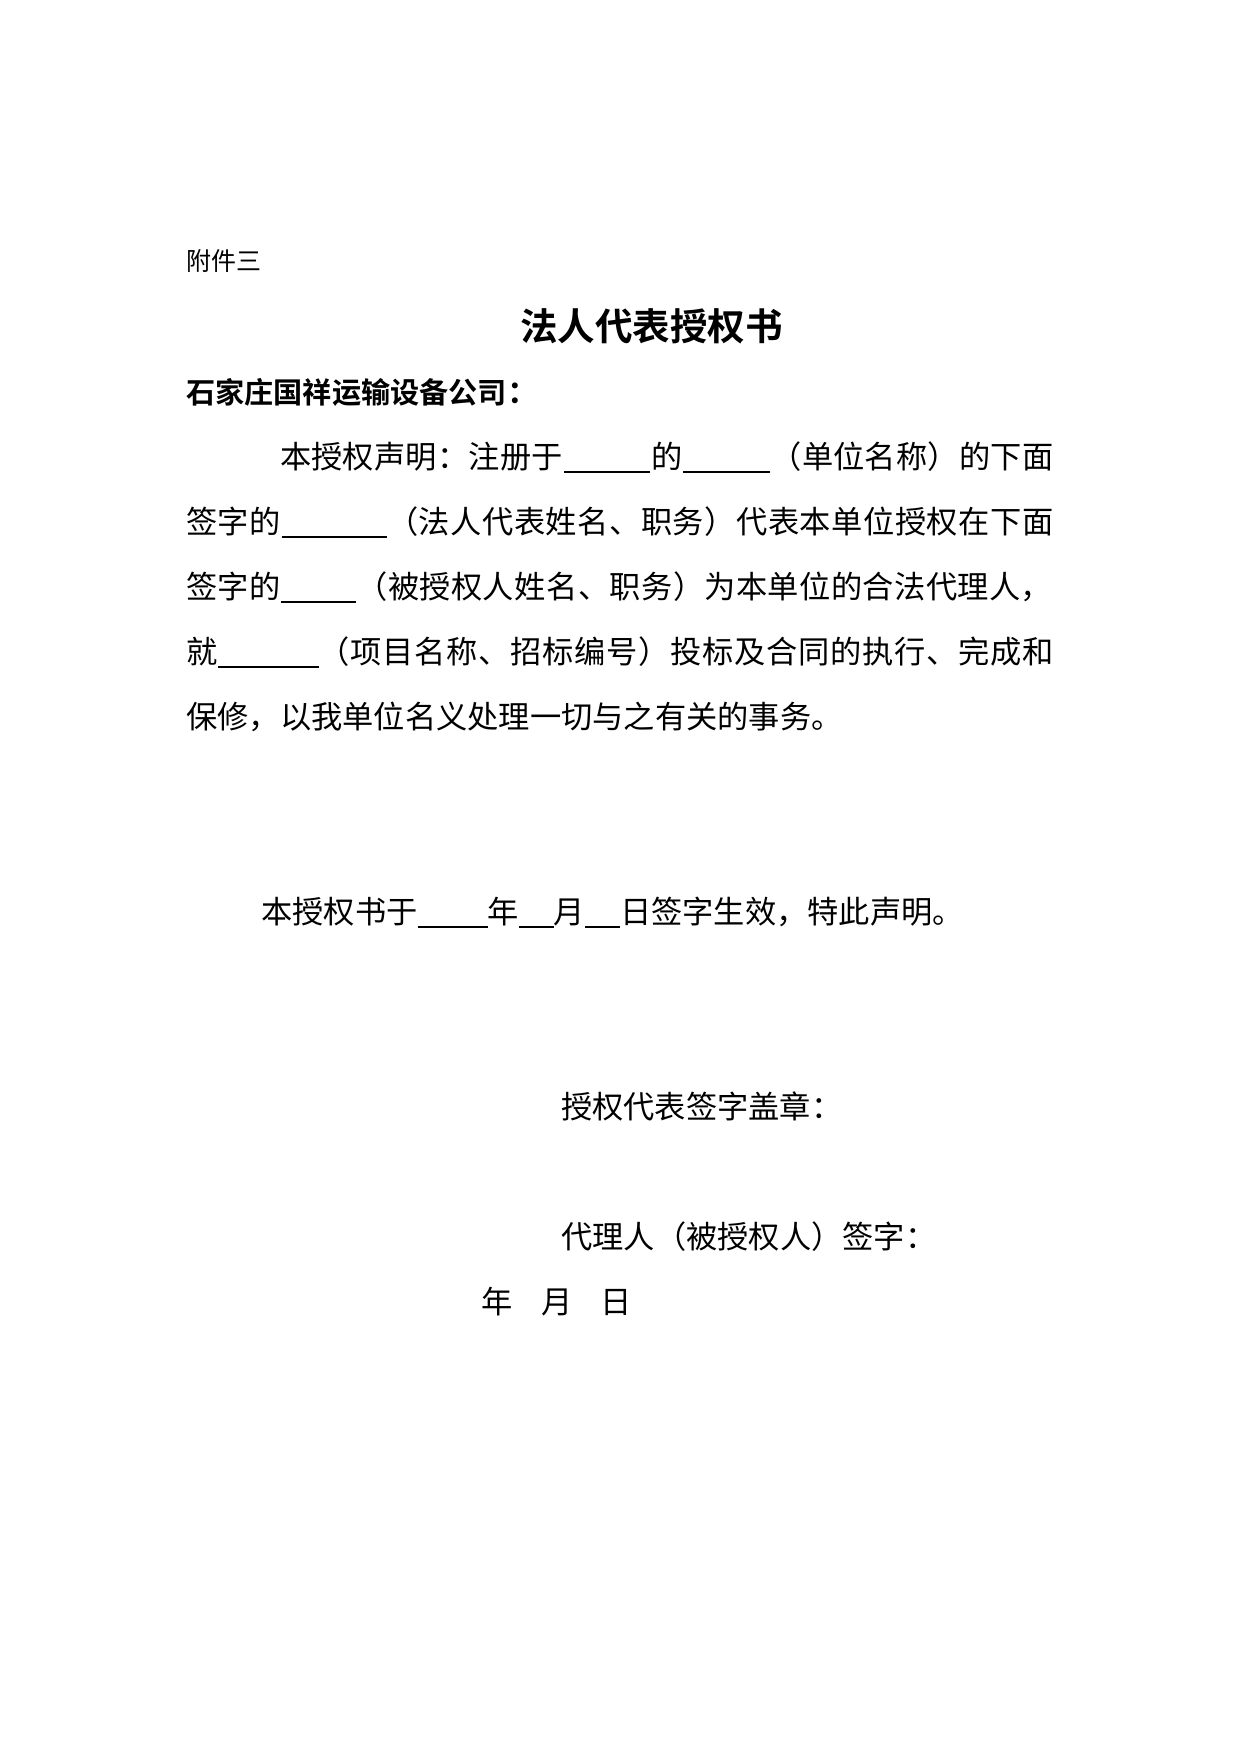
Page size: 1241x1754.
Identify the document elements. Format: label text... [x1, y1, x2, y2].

text 石家庄国祥运输设备公司： [186, 357, 1054, 422]
text 本授权书于 年 月 日签字生效，特此声明。 [186, 877, 1054, 942]
text 年 月 日 [248, 1267, 1054, 1332]
text 法人代表授权书 [248, 292, 1054, 357]
text 代理人（被授权人）签字： [186, 1202, 1054, 1267]
text 授权代表签字盖章： [248, 1072, 1054, 1137]
text 附件三 [186, 227, 1054, 292]
text 本授权声明：注册于 的 （单位名称）的下面签字的 （法人代表姓名、职务）代表本单位授权在下面签字的 （被授权人姓名、职务）为本单位的合法代理人，就 （项目名称、招标编号）投标及合同的执行、完成和保修，以我单位名义处理一切与之有关的事务。 [186, 422, 1054, 747]
